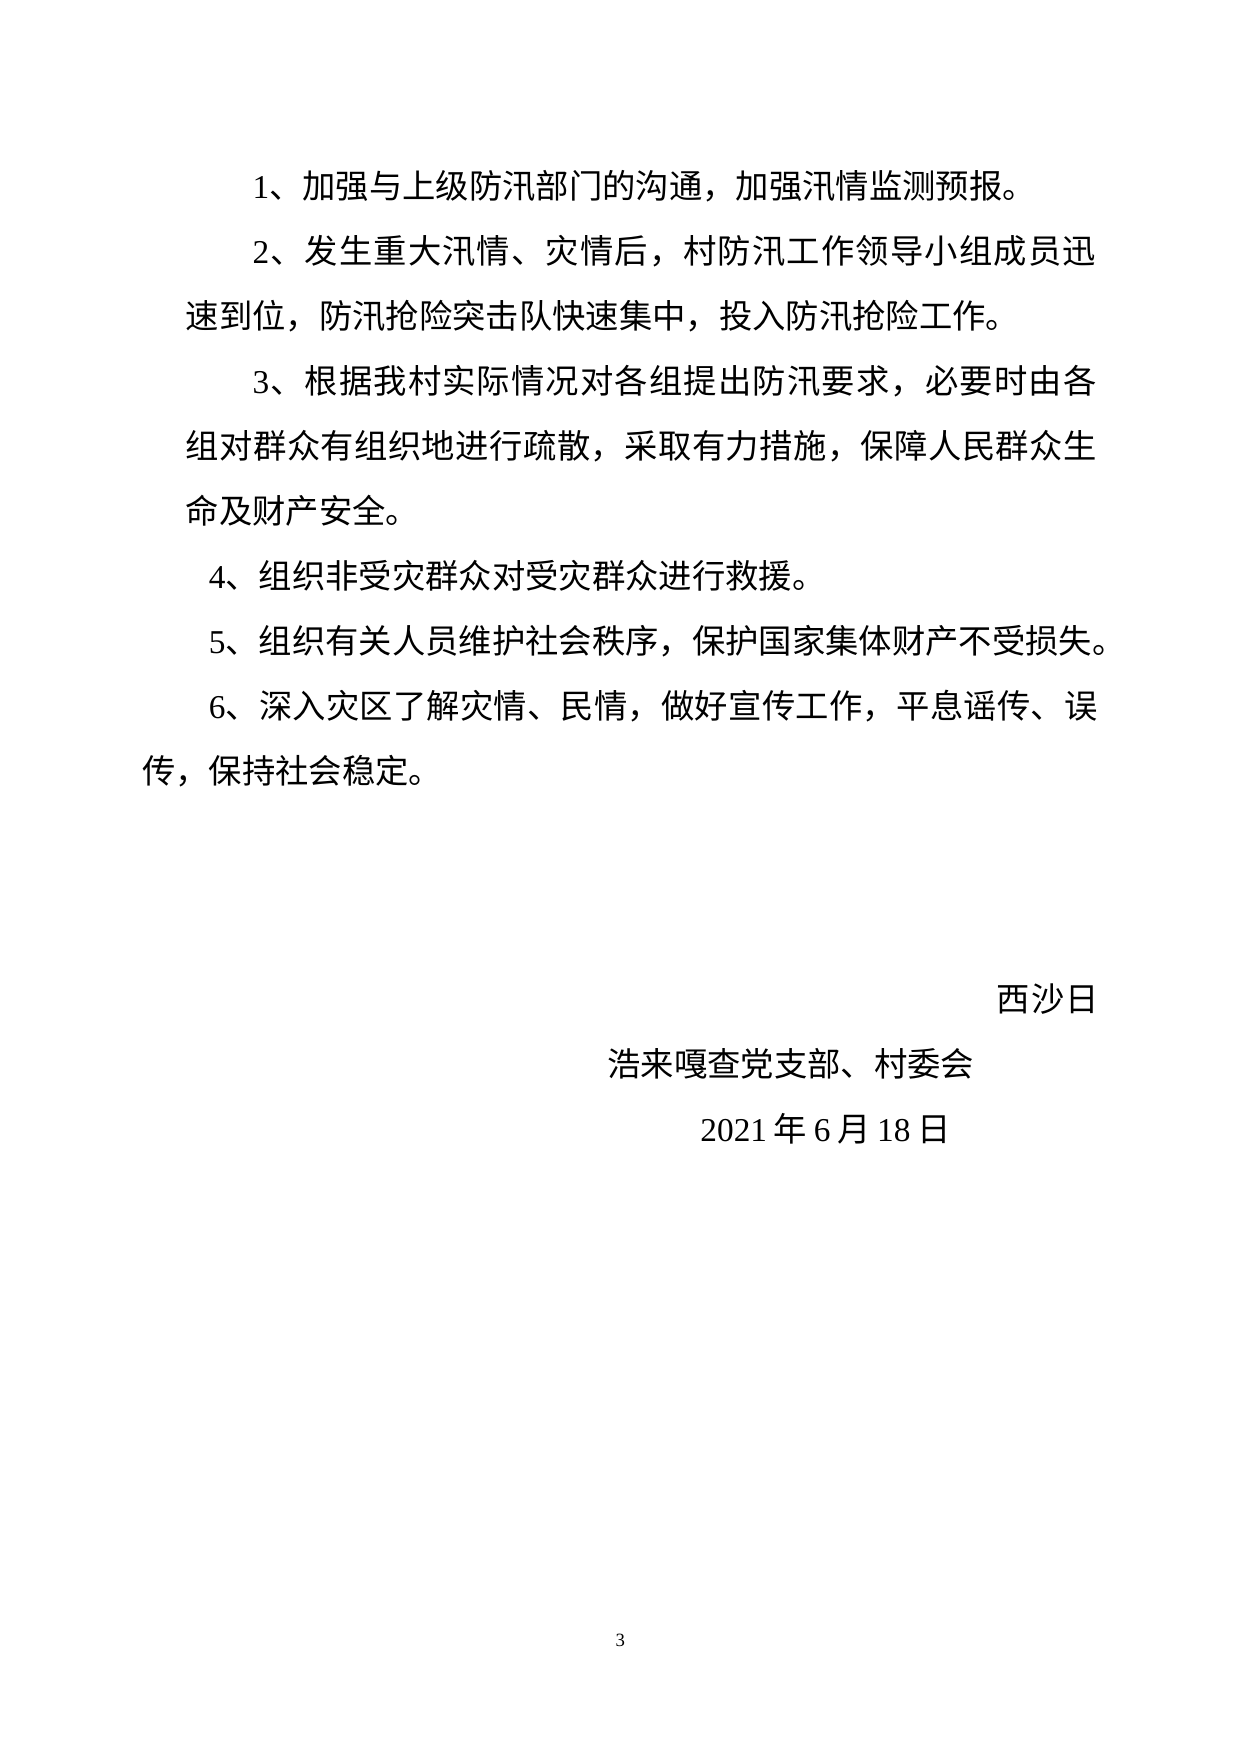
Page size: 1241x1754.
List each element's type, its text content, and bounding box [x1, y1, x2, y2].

text 2021年6月18日 [142, 1094, 1098, 1159]
text 6、深入灾区了解灾情、民情，做好宣传工作，平息谣传、误传，保持社会稳定。 [142, 672, 1098, 802]
text 西沙日浩来嘎查党支部、村委会 [607, 964, 1098, 1094]
text 3、根据我村实际情况对各组提出防汛要求，必要时由各组对群众有组织地进行疏散，采取有力措施，保障人民群众生命及财产安全。 [186, 347, 1098, 542]
text 1、加强与上级防汛部门的沟通，加强汛情监测预报。 [186, 152, 1098, 217]
text 5、组织有关人员维护社会秩序，保护国家集体财产不受损失。 [142, 607, 1098, 672]
text 2、发生重大汛情、灾情后，村防汛工作领导小组成员迅速到位，防汛抢险突击队快速集中，投入防汛抢险工作。 [186, 217, 1098, 347]
text 4、组织非受灾群众对受灾群众进行救援。 [142, 542, 1098, 607]
